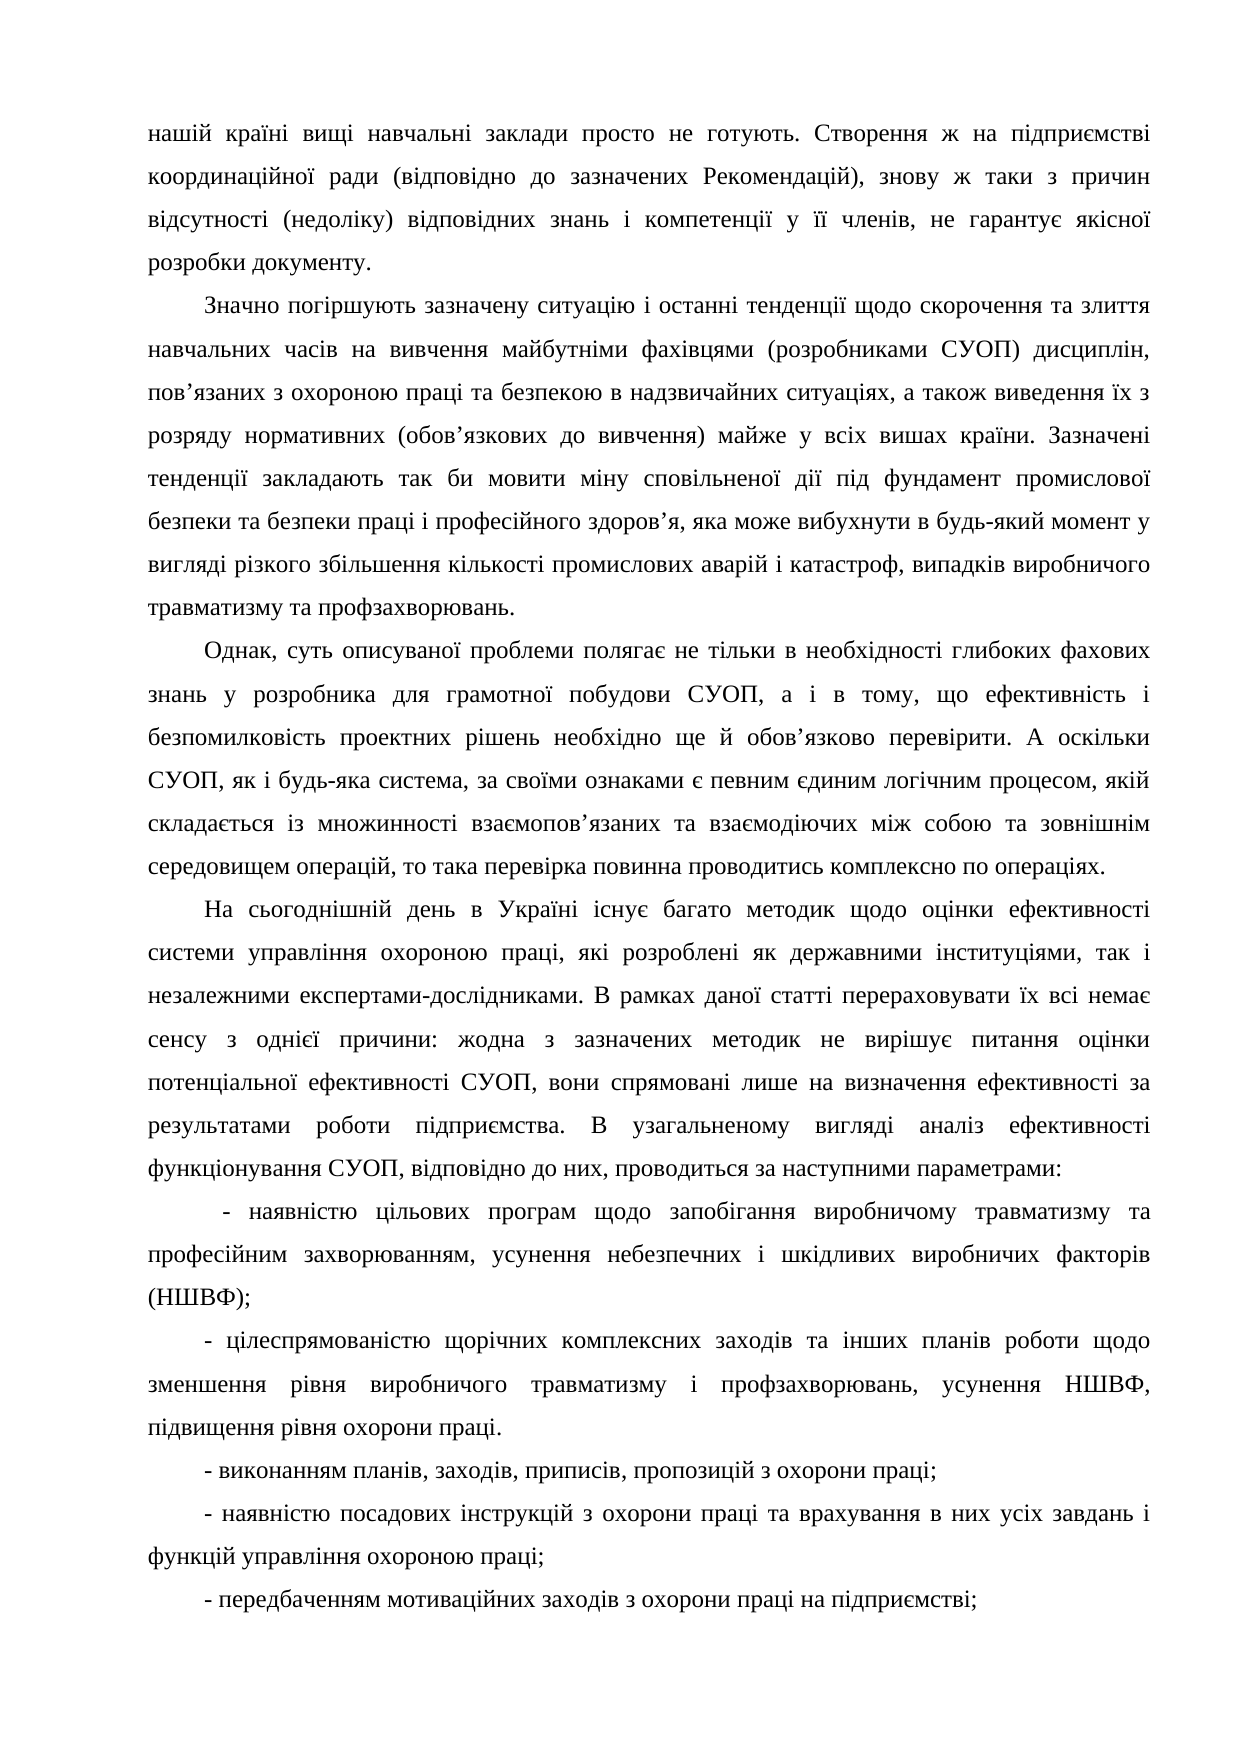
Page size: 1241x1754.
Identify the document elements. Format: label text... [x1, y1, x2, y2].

text - наявністю цільових програм щодо запобігання виробничому травматизму та професійним захворюванням, усунення небезпечних і шкідливих виробничих факторів (НШВФ); [148, 1196, 1152, 1311]
text - цілеспрямованістю щорічних комплексних заходів та інших планів роботи щодо зменшення рівня виробничого травматизму і профзахворювань, усунення НШВФ, підвищення рівня охорони праці. [148, 1326, 1152, 1441]
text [148, 118, 1152, 276]
text - наявністю посадових інструкцій з охорони праці та врахування в них усіх завдань і функцій управління охороною праці; [148, 1498, 1152, 1570]
text На сьогоднішній день в Україні існує багато методик щодо оцінки ефективності системи управління охороною праці, які розроблені як державними інституціями, так і незалежними експертами-дослідниками. В рамках даної статті перераховувати їх всі немає сенсу з однієї причини: жодна з зазначених методик не вирішує питання оцінки потенціальної ефективності СУОП, вони спрямовані лише на визначення ефективності за результатами роботи підприємства. В узагальненому вигляді аналіз ефективності функціонування СУОП, відповідно до них, проводиться за наступними параметрами: [148, 894, 1152, 1182]
text - передбаченням мотиваційних заходів з охорони праці на підприємстві; [148, 1584, 1152, 1613]
text - виконанням планів, заходів, приписів, пропозицій з охорони праці; [148, 1455, 1152, 1484]
text Значно погіршують зазначену ситуацію і останні тенденції щодо скорочення та злиття навчальних часів на вивчення майбутніми фахівцями (розробниками СУОП) дисциплін, пов’язаних з охороною праці та безпекою в надзвичайних ситуаціях, а також виведення їх з розряду нормативних (обов’язкових до вивчення) майже у всіх вишах країни. Зазначені тенденції закладають так би мовити міну сповільненої дії під фундамент промислової безпеки та безпеки праці і професійного здоров’я, яка може вибухнути в будь-який момент у вигляді різкого збільшення кількості промислових аварій і катастроф, випадків виробничого травматизму та профзахворювань. [148, 291, 1152, 621]
text Однак, суть описуваної проблеми полягає не тільки в необхідності глибоких фахових знань у розробника для грамотної побудови СУОП, а і в тому, що ефективність і безпомилковість проектних рішень необхідно ще й обов’язково перевірити. А оскільки СУОП, як і будь-яка система, за своїми ознаками є певним єдиним логічним процесом, якій складається із множинності взаємопов’язаних та взаємодіючих між собою та зовнішнім середовищем операцій, то така перевірка повинна проводитись комплексно по операціях. [148, 636, 1152, 880]
